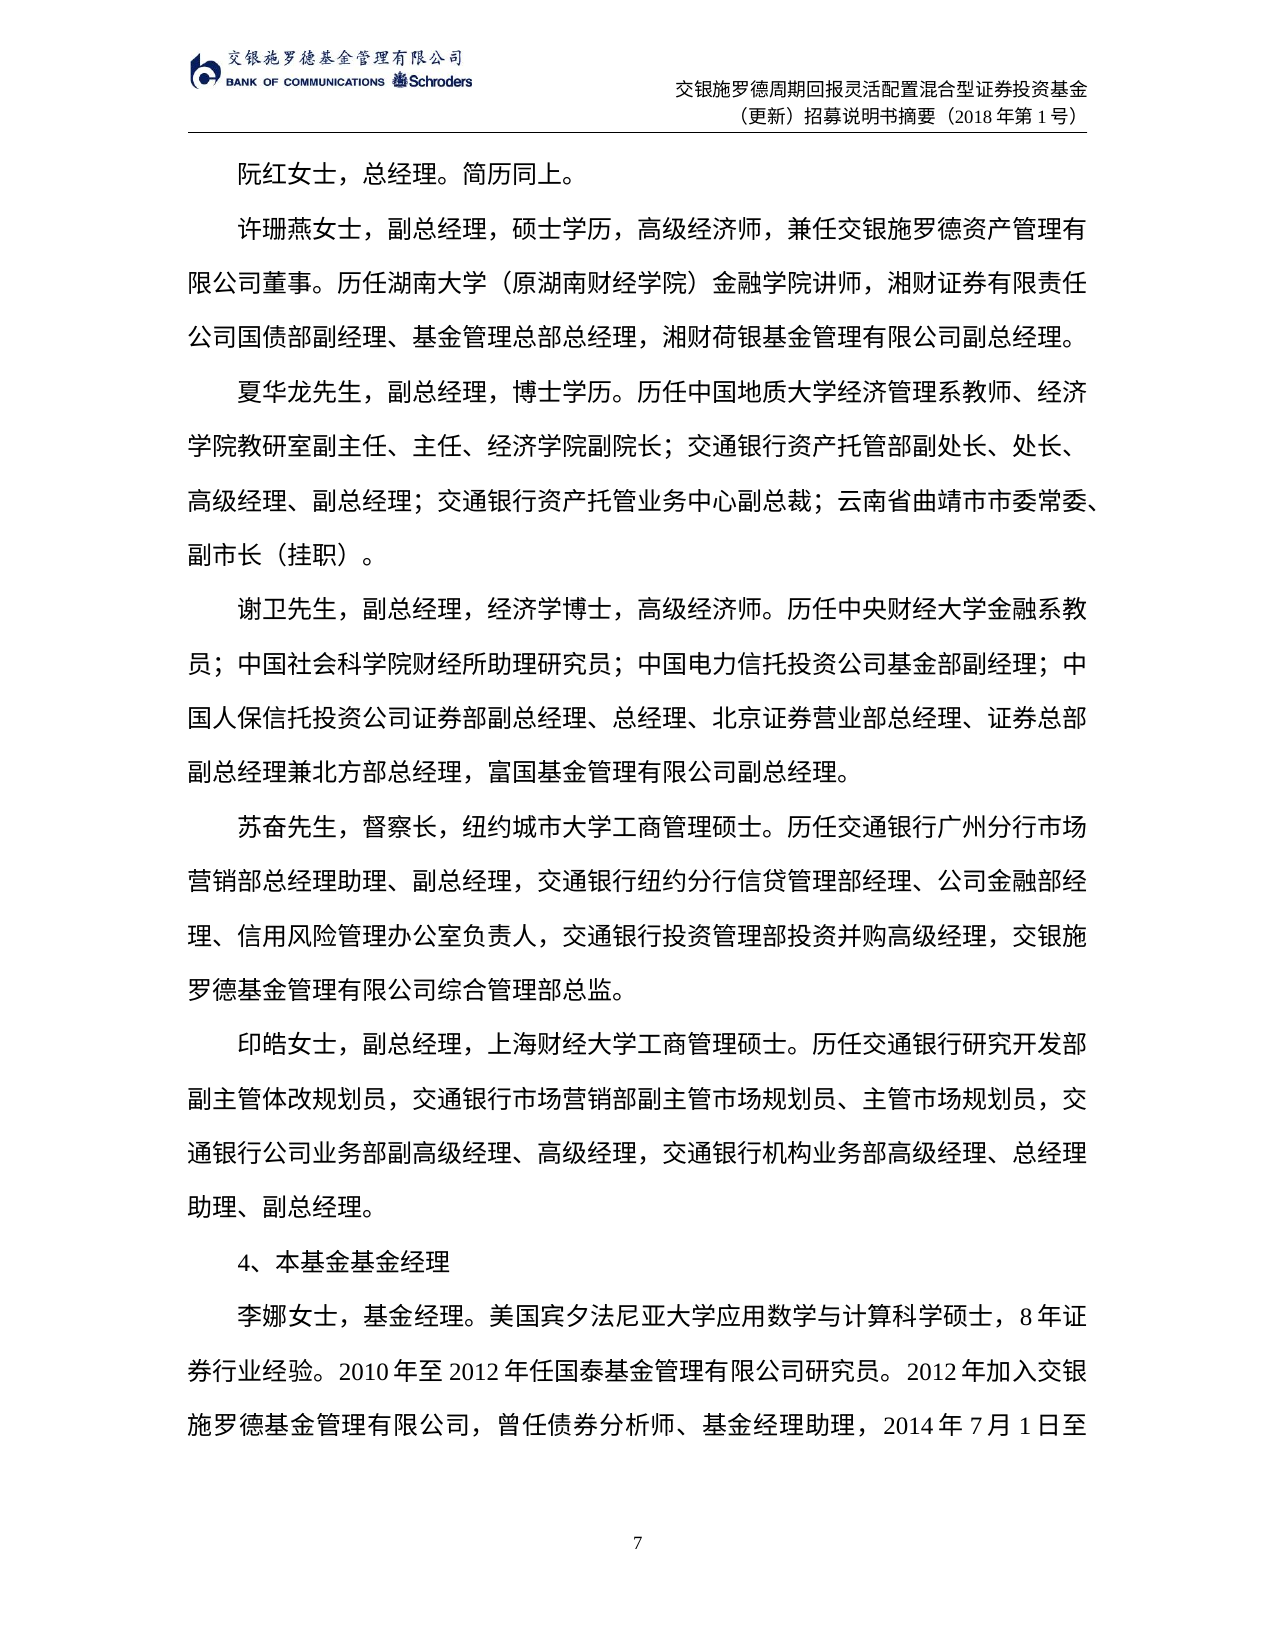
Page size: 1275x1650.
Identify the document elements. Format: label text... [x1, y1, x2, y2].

text 谢卫先生，副总经理，经济学博士，高级经济师。历任中央财经大学金融系教员；中国社会科学院财经所助理研究员；中国电力信托投资公司基金部副经理；中国人保信托投资公司证券部副总经理、总经理、北京证券营业部总经理、证券总部副总经理兼北方部总经理，富国基金管理有限公司副总经理。 [187, 590, 1087, 789]
text 许珊燕女士，副总经理，硕士学历，高级经济师，兼任交银施罗德资产管理有限公司董事。历任湖南大学（原湖南财经学院）金融学院讲师，湘财证券有限责任公司国债部副经理、基金管理总部总经理，湘财荷银基金管理有限公司副总经理。 [187, 209, 1087, 354]
picture [190, 50, 472, 89]
text 印皓女士，副总经理，上海财经大学工商管理硕士。历任交通银行研究开发部副主管体改规划员，交通银行市场营销部副主管市场规划员、主管市场规划员，交通银行公司业务部副高级经理、高级经理，交通银行机构业务部高级经理、总经理助理、副总经理。 [187, 1025, 1087, 1224]
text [187, 1297, 1087, 1442]
text 阮红女士，总经理。简历同上。 [187, 155, 1087, 191]
text 苏奋先生，督察长，纽约城市大学工商管理硕士。历任交通银行广州分行市场营销部总经理助理、副总经理，交通银行纽约分行信贷管理部经理、公司金融部经理、信用风险管理办公室负责人，交通银行投资管理部投资并购高级经理，交银施罗德基金管理有限公司综合管理部总监。 [187, 807, 1087, 1007]
text 夏华龙先生，副总经理，博士学历。历任中国地质大学经济管理系教师、经济学院教研室副主任、主任、经济学院副院长；交通银行资产托管部副处长、处长、高级经理、副总经理；交通银行资产托管业务中心副总裁；云南省曲靖市市委常委、副市长（挂职）。 [187, 372, 1087, 572]
text 4、本基金基金经理 [187, 1242, 1087, 1278]
